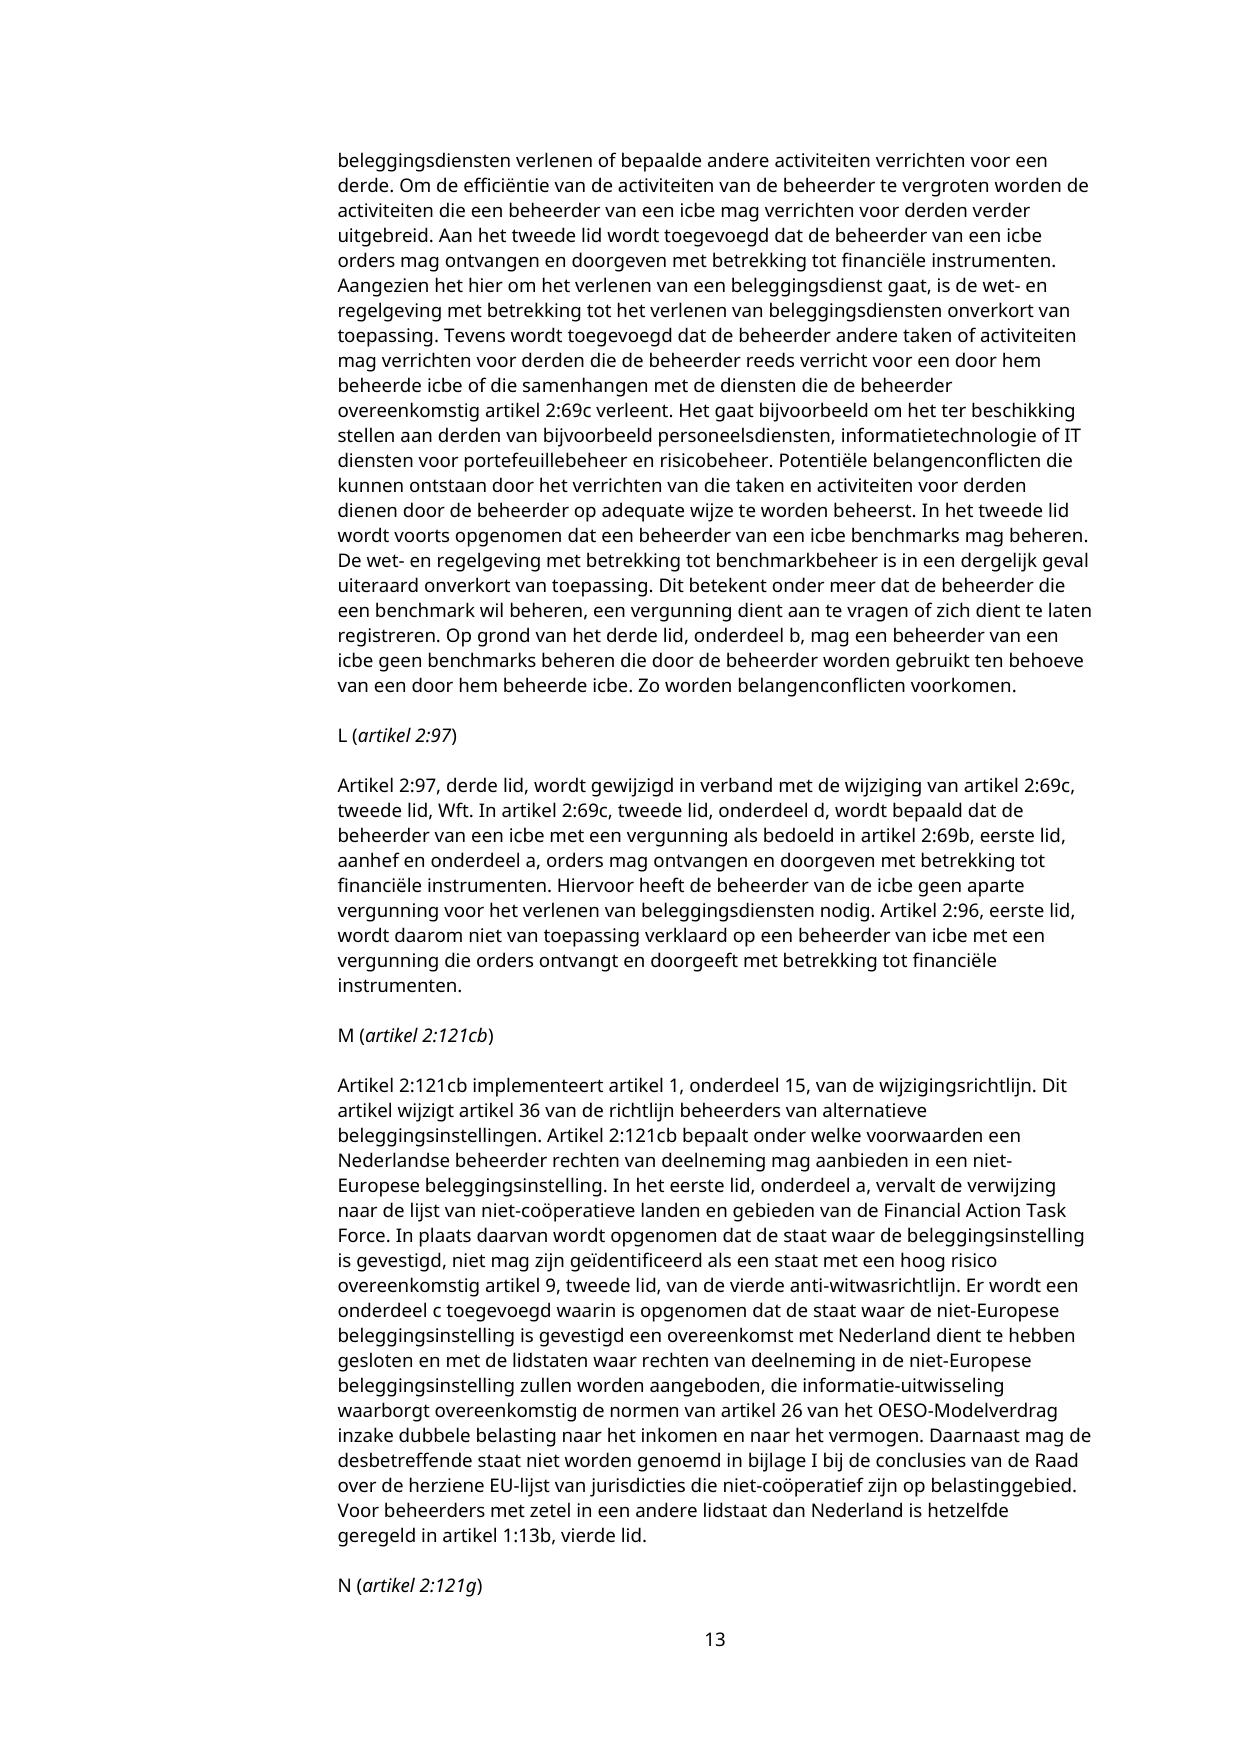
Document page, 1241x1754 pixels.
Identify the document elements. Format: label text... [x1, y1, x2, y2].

text L (artikel 2:97) [337, 723, 1092, 748]
text M (artikel 2:121cb) [337, 1023, 1092, 1048]
text N (artikel 2:121g) [337, 1573, 1092, 1598]
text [337, 148, 1092, 598]
text Artikel 2:121cb implementeert artikel 1, onderdeel 15, van de wijzigingsrichtlijn. Dit artikel wijzigt artikel 36 van de richtlijn beheerders van alternatieve beleggingsinstellingen. Artikel 2:121cb bepaalt onder welke voorwaarden een Nederlandse beheerder rechten van deelneming mag aanbieden in een niet-Europese beleggingsinstelling. In het eerste lid, onderdeel a, vervalt de verwijzing naar de lijst van niet-coöperatieve landen en gebieden van de Financial Action Task Force. In plaats daarvan wordt opgenomen dat de staat waar de beleggingsinstelling is gevestigd, niet mag zijn geïdentificeerd als een staat met een hoog risico overeenkomstig artikel 9, tweede lid, van de vierde anti-witwasrichtlijn. Er wordt een onderdeel c toegevoegd waarin is opgenomen dat de staat waar de niet-Europese beleggingsinstelling is gevestigd een overeenkomst met Nederland dient te hebben gesloten en met de lidstaten waar rechten van deelneming in de niet-Europese beleggingsinstelling zullen worden aangeboden, die informatie-uitwisseling waarborgt overeenkomstig de normen van artikel 26 van het OESO-Modelverdrag inzake dubbele belasting naar het inkomen en naar het vermogen. Daarnaast mag de desbetreffende staat niet worden genoemd in bijlage I bij de conclusies van de Raad over de herziene EU-lijst van jurisdicties die niet-coöperatief zijn op belastinggebied. Voor beheerders met zetel in een andere lidstaat dan Nederland is hetzelfde geregeld in artikel 1:13b, vierde lid. [337, 1073, 1092, 1548]
text Artikel 2:97, derde lid, wordt gewijzigd in verband met de wijziging van artikel 2:69c, tweede lid, Wft. In artikel 2:69c, tweede lid, onderdeel d, wordt bepaald dat de beheerder van een icbe met een vergunning als bedoeld in artikel 2:69b, eerste lid, aanhef en onderdeel a, orders mag ontvangen en doorgeven met betrekking tot financiële instrumenten. Hiervoor heeft de beheerder van de icbe geen aparte vergunning voor het verlenen van beleggingsdiensten nodig. Artikel 2:96, eerste lid, wordt daarom niet van toepassing verklaard op een beheerder van icbe met een vergunning die orders ontvangt en doorgeeft met betrekking tot financiële instrumenten. [337, 773, 1092, 998]
